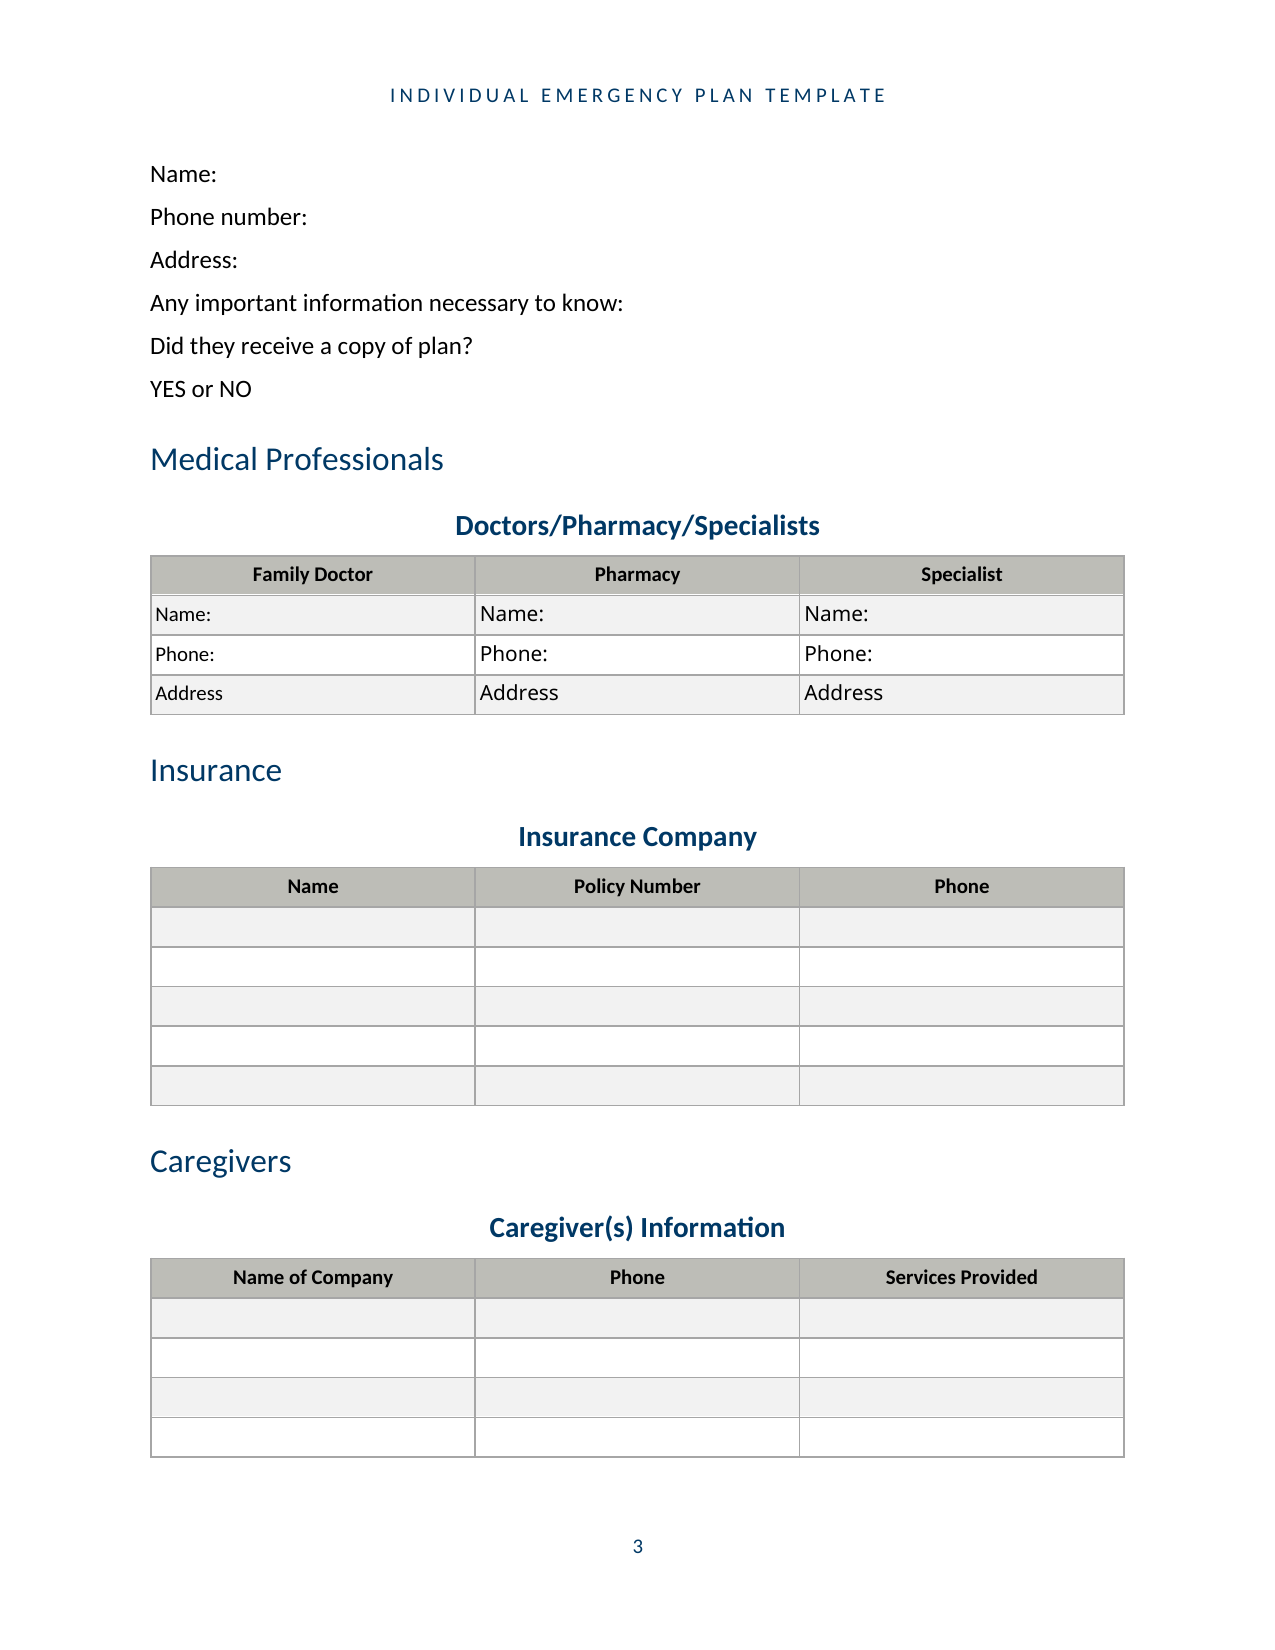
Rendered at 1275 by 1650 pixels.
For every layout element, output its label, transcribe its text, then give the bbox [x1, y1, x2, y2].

table_cell [152, 1339, 474, 1377]
table_header Specialist [800, 557, 1123, 594]
table_header Services Provided [800, 1259, 1123, 1297]
table_header Pharmacy [476, 557, 799, 594]
title Insurance Company [150, 818, 1125, 854]
table_cell [800, 1378, 1123, 1416]
table_cell [476, 987, 799, 1025]
table_cell [152, 1299, 474, 1337]
table_header Phone [800, 868, 1123, 906]
table_cell [152, 1378, 474, 1416]
table_cell [800, 1027, 1123, 1065]
text Did they receive a copy of plan? [150, 330, 1125, 361]
table_cell Address [476, 676, 799, 714]
table_cell [800, 1418, 1123, 1456]
table_cell [476, 948, 799, 986]
table_cell Address [800, 676, 1123, 714]
table_header Name [152, 868, 474, 906]
table_cell [476, 1299, 799, 1337]
table_cell [152, 908, 474, 946]
table_cell [152, 948, 474, 986]
text Address: [150, 244, 1125, 274]
table_header Phone [476, 1259, 799, 1297]
table_cell [152, 987, 474, 1025]
table_cell [476, 1339, 799, 1377]
table_cell [800, 1299, 1123, 1337]
table_cell [476, 908, 799, 946]
table_cell Phone: [800, 636, 1123, 674]
table_cell [800, 908, 1123, 946]
table_cell [152, 1067, 474, 1105]
subtitle Insurance [150, 753, 1125, 789]
title Doctors/Pharmacy/Specialists [150, 507, 1125, 542]
table_cell [152, 1027, 474, 1065]
table_cell [476, 1378, 799, 1416]
table_cell [800, 1339, 1123, 1377]
table_cell Phone: [476, 636, 799, 674]
table_header Name of Company [152, 1259, 474, 1297]
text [150, 287, 1125, 317]
text YES or NO [150, 373, 1125, 403]
table_cell [800, 987, 1123, 1025]
table_cell Phone: [152, 636, 474, 674]
table_cell [152, 1418, 474, 1456]
table_cell Address [152, 676, 474, 714]
table_cell Name: [476, 596, 799, 634]
table_header Family Doctor [152, 557, 474, 594]
title Caregiver(s) Information [150, 1209, 1125, 1245]
subtitle Medical Professionals [150, 441, 1125, 478]
table_cell [476, 1027, 799, 1065]
text Phone number: [150, 201, 1125, 231]
table_cell [476, 1067, 799, 1105]
table_cell [476, 1418, 799, 1456]
subtitle Caregivers [150, 1144, 1125, 1180]
table_cell Name: [800, 596, 1123, 634]
table_cell [800, 948, 1123, 986]
text Name: [150, 158, 1125, 188]
table_cell Name: [152, 596, 474, 634]
table_cell [800, 1067, 1123, 1105]
table_header Policy Number [476, 868, 799, 906]
